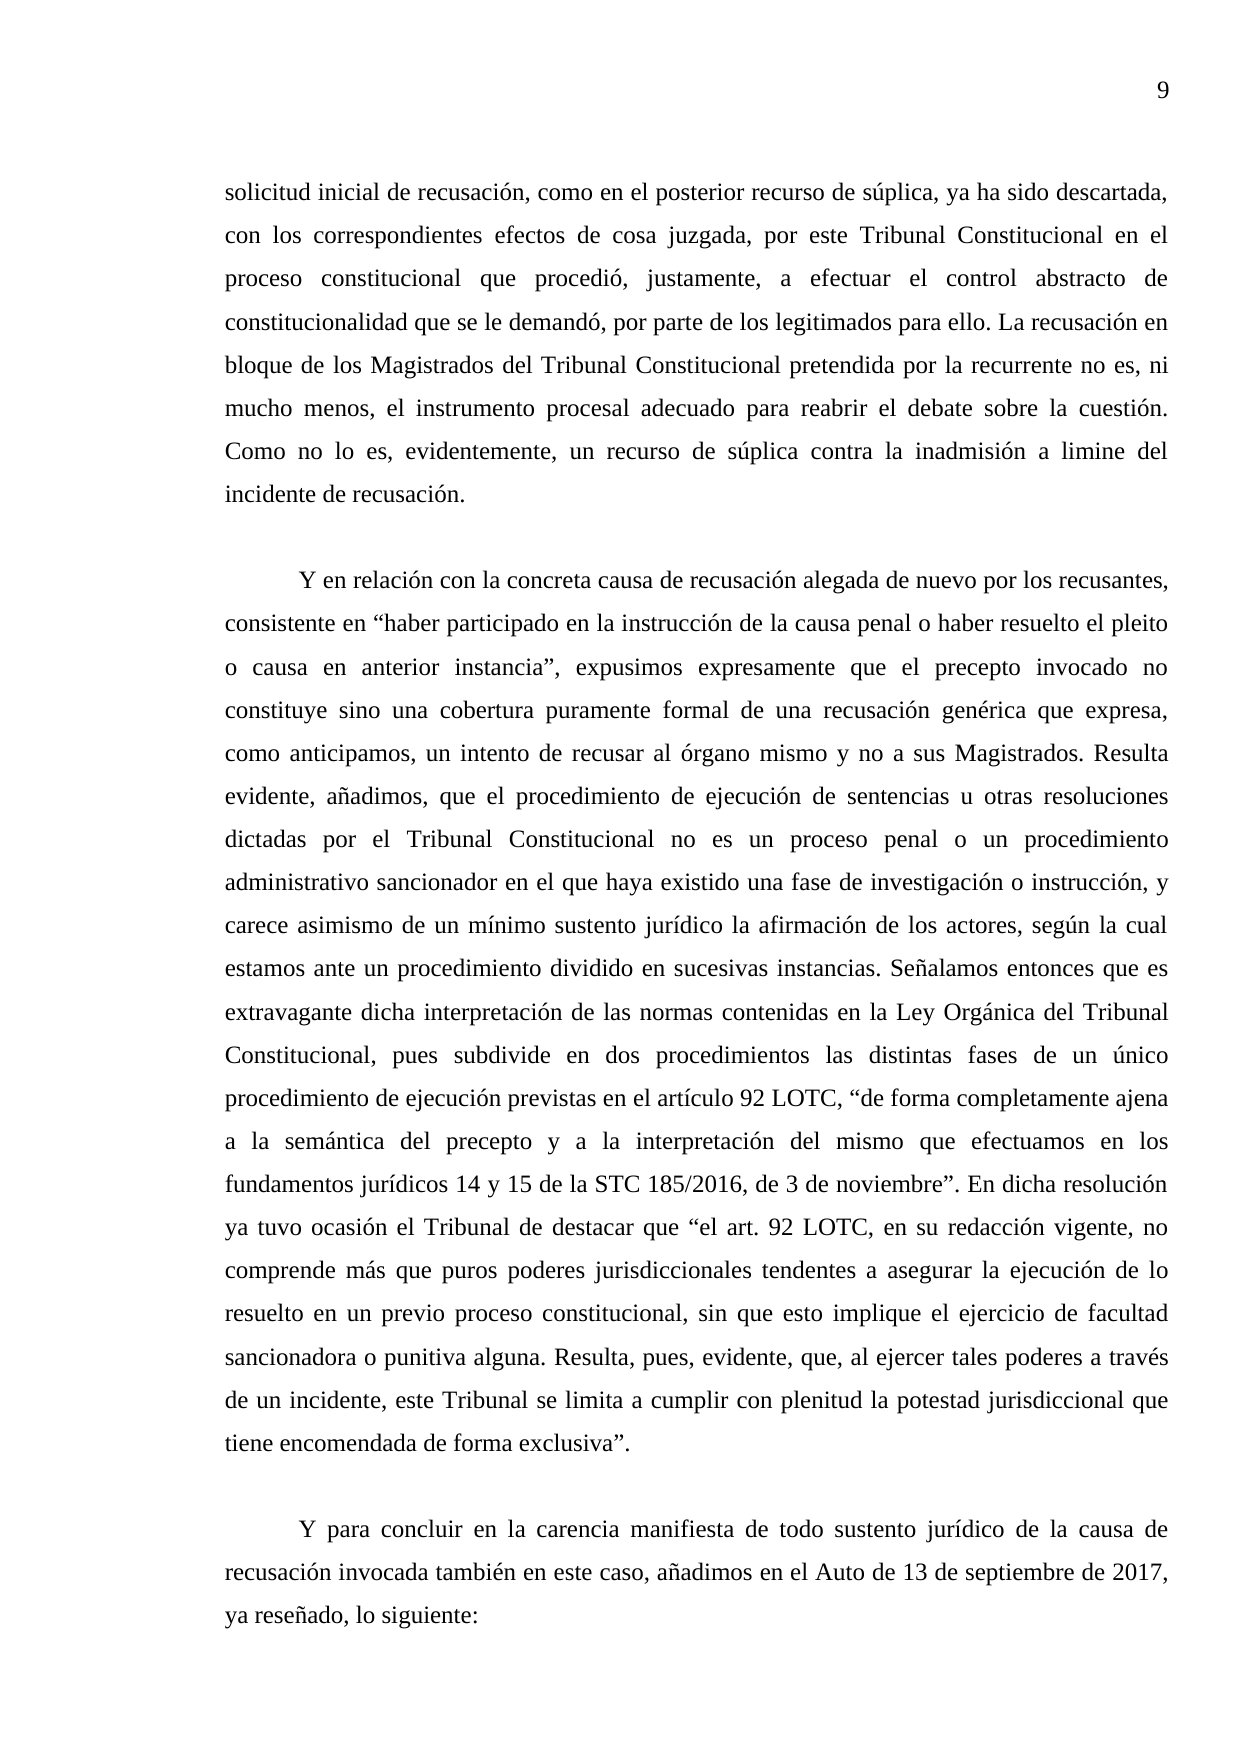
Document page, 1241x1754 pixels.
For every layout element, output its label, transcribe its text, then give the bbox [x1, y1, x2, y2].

text Y en relación con la concreta causa de recusación alegada de nuevo por los recusantes, consistente en “haber participado en la instrucción de la causa penal o haber resuelto el pleito o causa en anterior instancia”, expusimos expresamente que el precepto invocado no constituye sino una cobertura puramente formal de una recusación genérica que expresa, como anticipamos, un intento de recusar al órgano mismo y no a sus Magistrados. Resulta evidente, añadimos, que el procedimiento de ejecución de sentencias u otras resoluciones dictadas por el Tribunal Constitucional no es un proceso penal o un procedimiento administrativo sancionador en el que haya existido una fase de investigación o instrucción, y carece asimismo de un mínimo sustento jurídico la afirmación de los actores, según la cual estamos ante un procedimiento dividido en sucesivas instancias. Señalamos entonces que es extravagante dicha interpretación de las normas contenidas en la Ley Orgánica del Tribunal Constitucional, pues subdivide en dos procedimientos las distintas fases de un único procedimiento de ejecución previstas en el artículo 92 LOTC, “de forma completamente ajena a la semántica del precepto y a la interpretación del mismo que efectuamos en los fundamentos jurídicos 14 y 15 de la STC 185/2016, de 3 de noviembre”. En dicha resolución ya tuvo ocasión el Tribunal de destacar que “el art. 92 LOTC, en su redacción vigente, no comprende más que puros poderes jurisdiccionales tendentes a asegurar la ejecución de lo resuelto en un previo proceso constitucional, sin que esto implique el ejercicio de facultad sancionadora o punitiva alguna. Resulta, pues, evidente, que, al ejercer tales poderes a través de un incidente, este Tribunal se limita a cumplir con plenitud la potestad jurisdiccional que tiene encomendada de forma exclusiva”. [224, 565, 1169, 1457]
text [224, 177, 1169, 508]
text Y para concluir en la carencia manifiesta de todo sustento jurídico de la causa de recusación invocada también en este caso, añadimos en el Auto de 13 de septiembre de 2017, ya reseñado, lo siguiente: [224, 1514, 1169, 1629]
